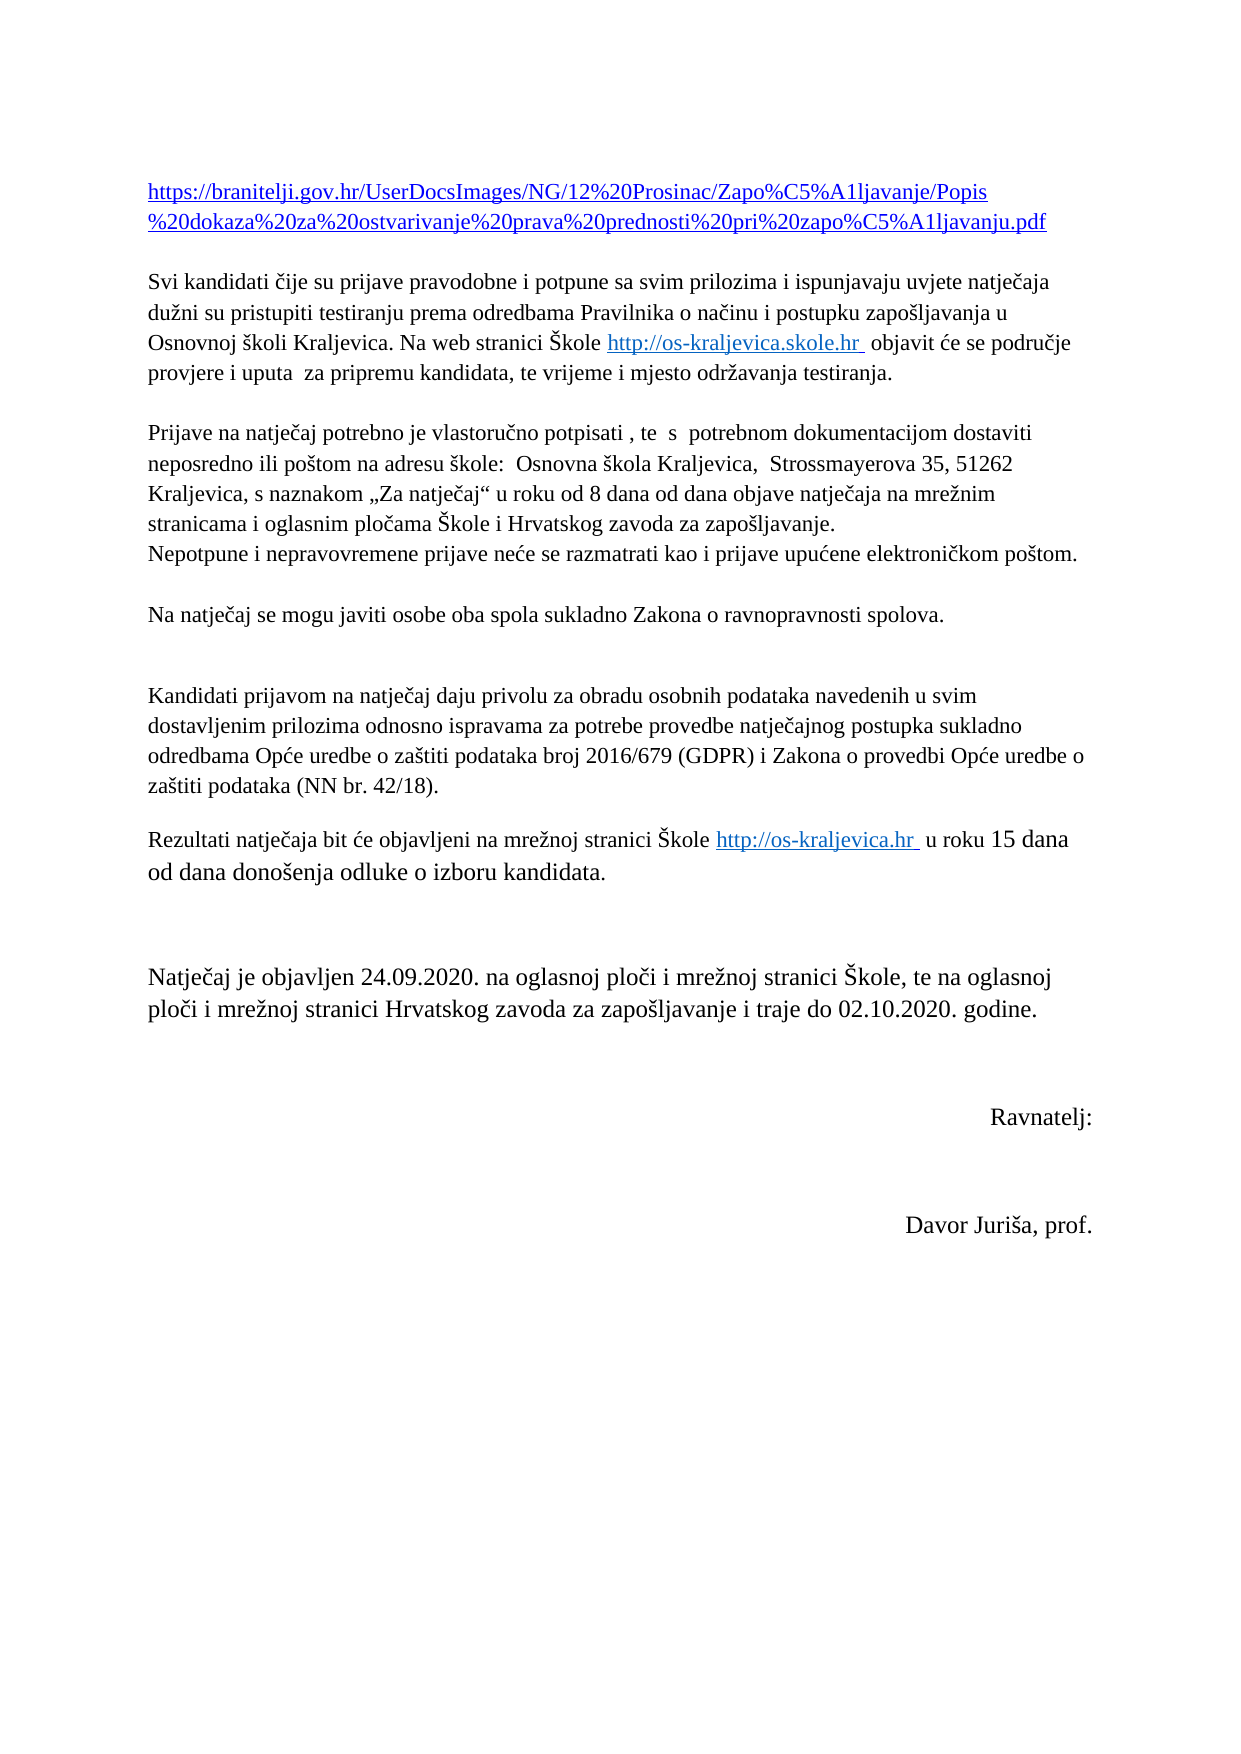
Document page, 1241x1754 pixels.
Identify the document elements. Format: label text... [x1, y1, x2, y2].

text Natječaj je objavljen 24.09.2020. na oglasnoj ploči i mrežnoj stranici Škole, te na oglasnoj ploči i mrežnoj stranici Hrvatskog zavoda za zapošljavanje i traje do 02.10.2020. godine. [148, 962, 1093, 1023]
text Na natječaj se mogu javiti osobe oba spola sukladno Zakona o ravnopravnosti spolova. [148, 601, 1093, 627]
text Ravnatelj: [148, 1102, 1093, 1131]
text https://branitelji.gov.hr/UserDocsImages/NG/12%20Prosinac/Zapo%C5%A1ljavanje/Popis%20dokaza%20za%20ostvarivanje%20prava%20prednosti%20pri%20zapo%C5%A1ljavanju.pdf [148, 178, 1093, 234]
text Davor Juriša, prof. [148, 1210, 1093, 1239]
text Nepotpune i nepravovremene prijave neće se razmatrati kao i prijave upućene elektroničkom poštom. [148, 540, 1093, 567]
text Prijave na natječaj potrebno je vlastoručno potpisati , te s potrebnom dokumentacijom dostaviti neposredno ili poštom na adresu škole: Osnovna škola Kraljevica, Strossmayerova 35, 51262 Kraljevica, s naznakom „Za natječaj“ u roku od 8 dana od dana objave natječaja na mrežnim stranicama i oglasnim pločama Škole i Hrvatskog zavoda za zapošljavanje. [148, 419, 1093, 536]
text Rezultati natječaja bit će objavljeni na mrežnoj stranici Škole http://os-kraljevica.hr u roku 15 dana od dana donošenja odluke o izboru kandidata. [148, 824, 1093, 885]
text Kandidati prijavom na natječaj daju privolu za obradu osobnih podataka navedenih u svim dostavljenim prilozima odnosno ispravama za potrebe provedbe natječajnog postupka sukladno odredbama Opće uredbe o zaštiti podataka broj 2016/679 (GDPR) i Zakona o provedbi Opće uredbe o zaštiti podataka (NN br. 42/18). [148, 682, 1093, 799]
text Svi kandidati čije su prijave pravodobne i potpune sa svim prilozima i ispunjavaju uvjete natječaja dužni su pristupiti testiranju prema odredbama Pravilnika o načinu i postupku zapošljavanja u Osnovnoj školi Kraljevica. Na web stranici Škole http://os-kraljevica.skole.hr objavit će se područje provjere i uputa za pripremu kandidata, te vrijeme i mjesto održavanja testiranja. [148, 268, 1093, 385]
